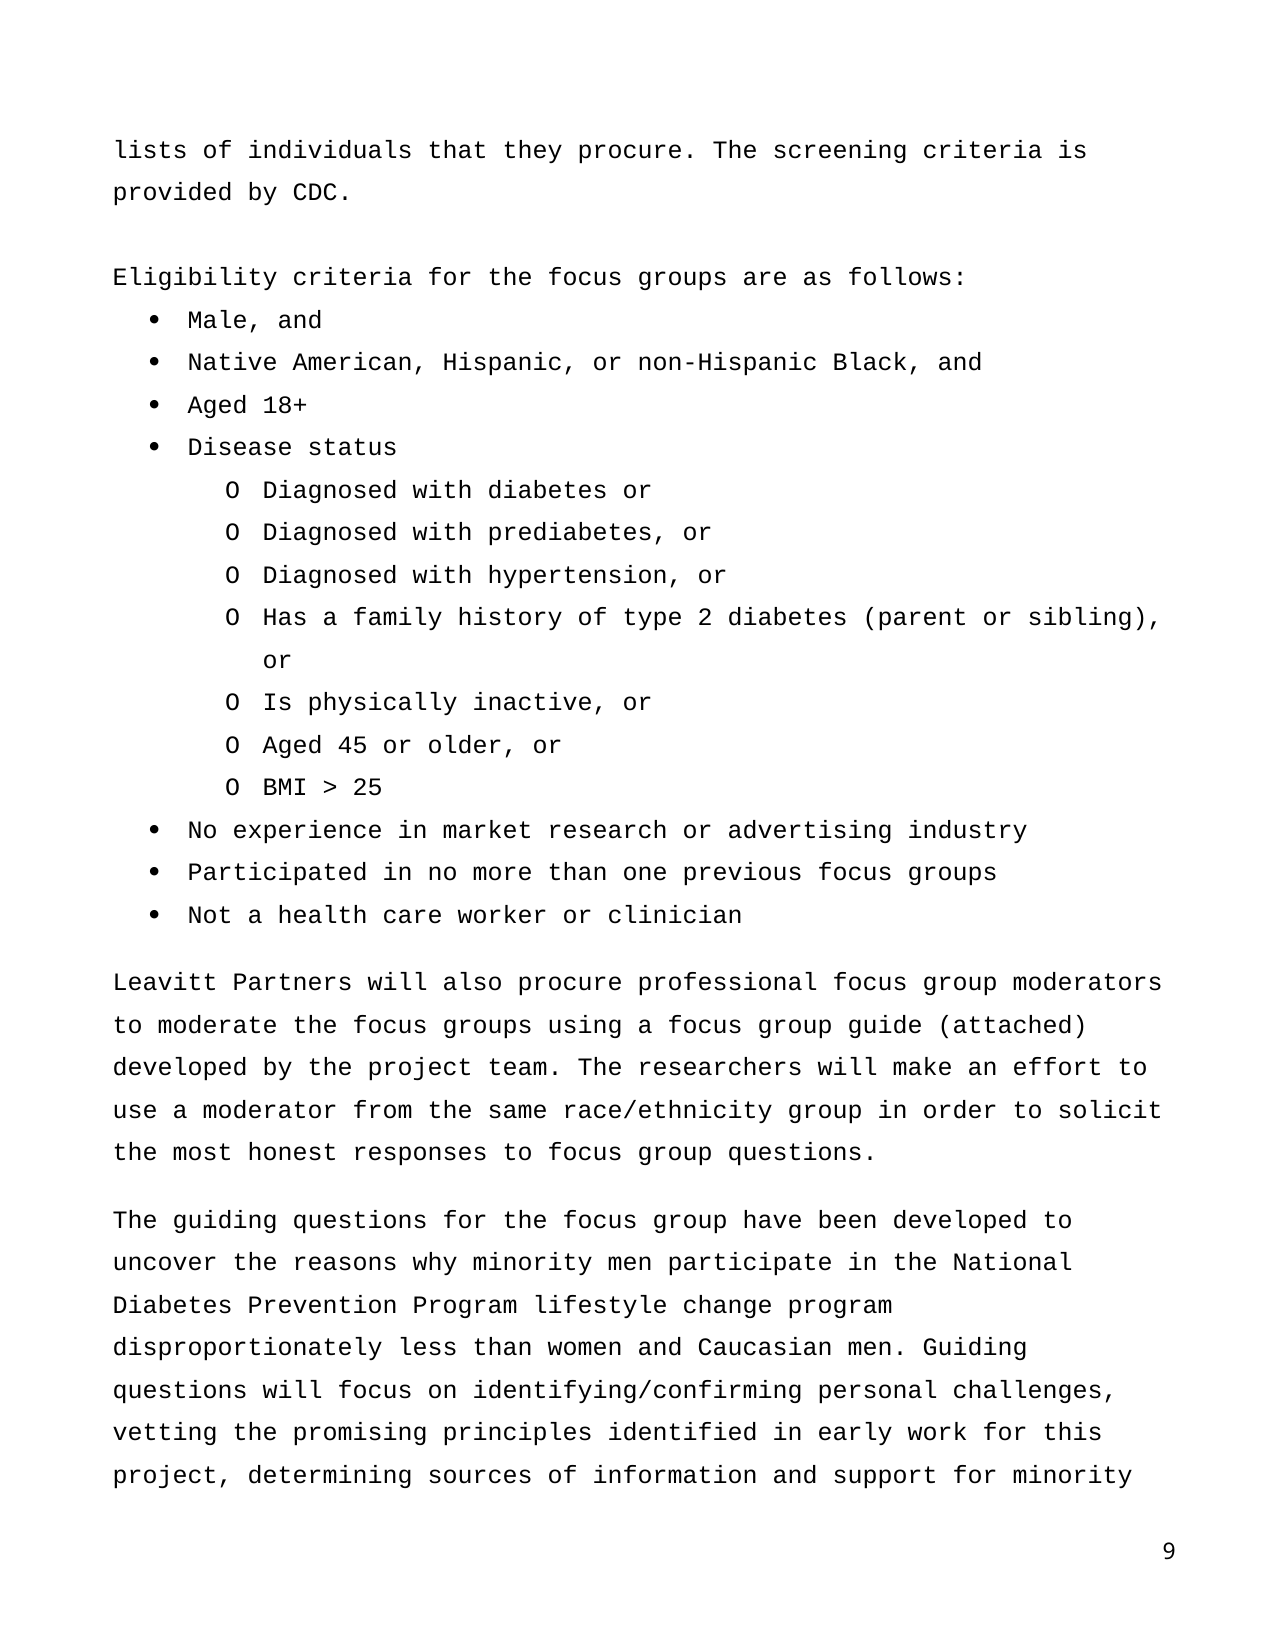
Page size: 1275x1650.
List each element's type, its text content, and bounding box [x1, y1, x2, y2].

list Is physically inactive, or [225, 690, 1162, 718]
list Diagnosed with hypertension, or [225, 562, 1162, 591]
list Participated in no more than one previous focus groups [150, 860, 1162, 888]
list No experience in market research or advertising industry [150, 817, 1162, 846]
list Aged 18+ [150, 392, 1162, 421]
list Native American, Hispanic, or non-Hispanic Black, and [150, 350, 1162, 378]
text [112, 1207, 1162, 1491]
list Has a family history of type 2 diabetes (parent or sibling), or [225, 605, 1162, 676]
list Not a health care worker or clinician [150, 902, 1162, 931]
list Disease status [150, 435, 1162, 463]
list Diagnosed with prediabetes, or [225, 520, 1162, 548]
list BMI > 25 [225, 775, 1162, 803]
list Male, and [150, 307, 1162, 336]
list Aged 45 or older, or [225, 732, 1162, 761]
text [112, 137, 1162, 208]
text Eligibility criteria for the focus groups are as follows: [112, 265, 1162, 293]
text Leavitt Partners will also procure professional focus group moderators to moderate the focus groups using a focus group guide (attached) developed by the project team. The researchers will make an effort to use a moderator from the same race/ethnicity group in order to solicit the most honest responses to focus group questions. [112, 970, 1162, 1168]
list Diagnosed with diabetes or [225, 477, 1162, 506]
